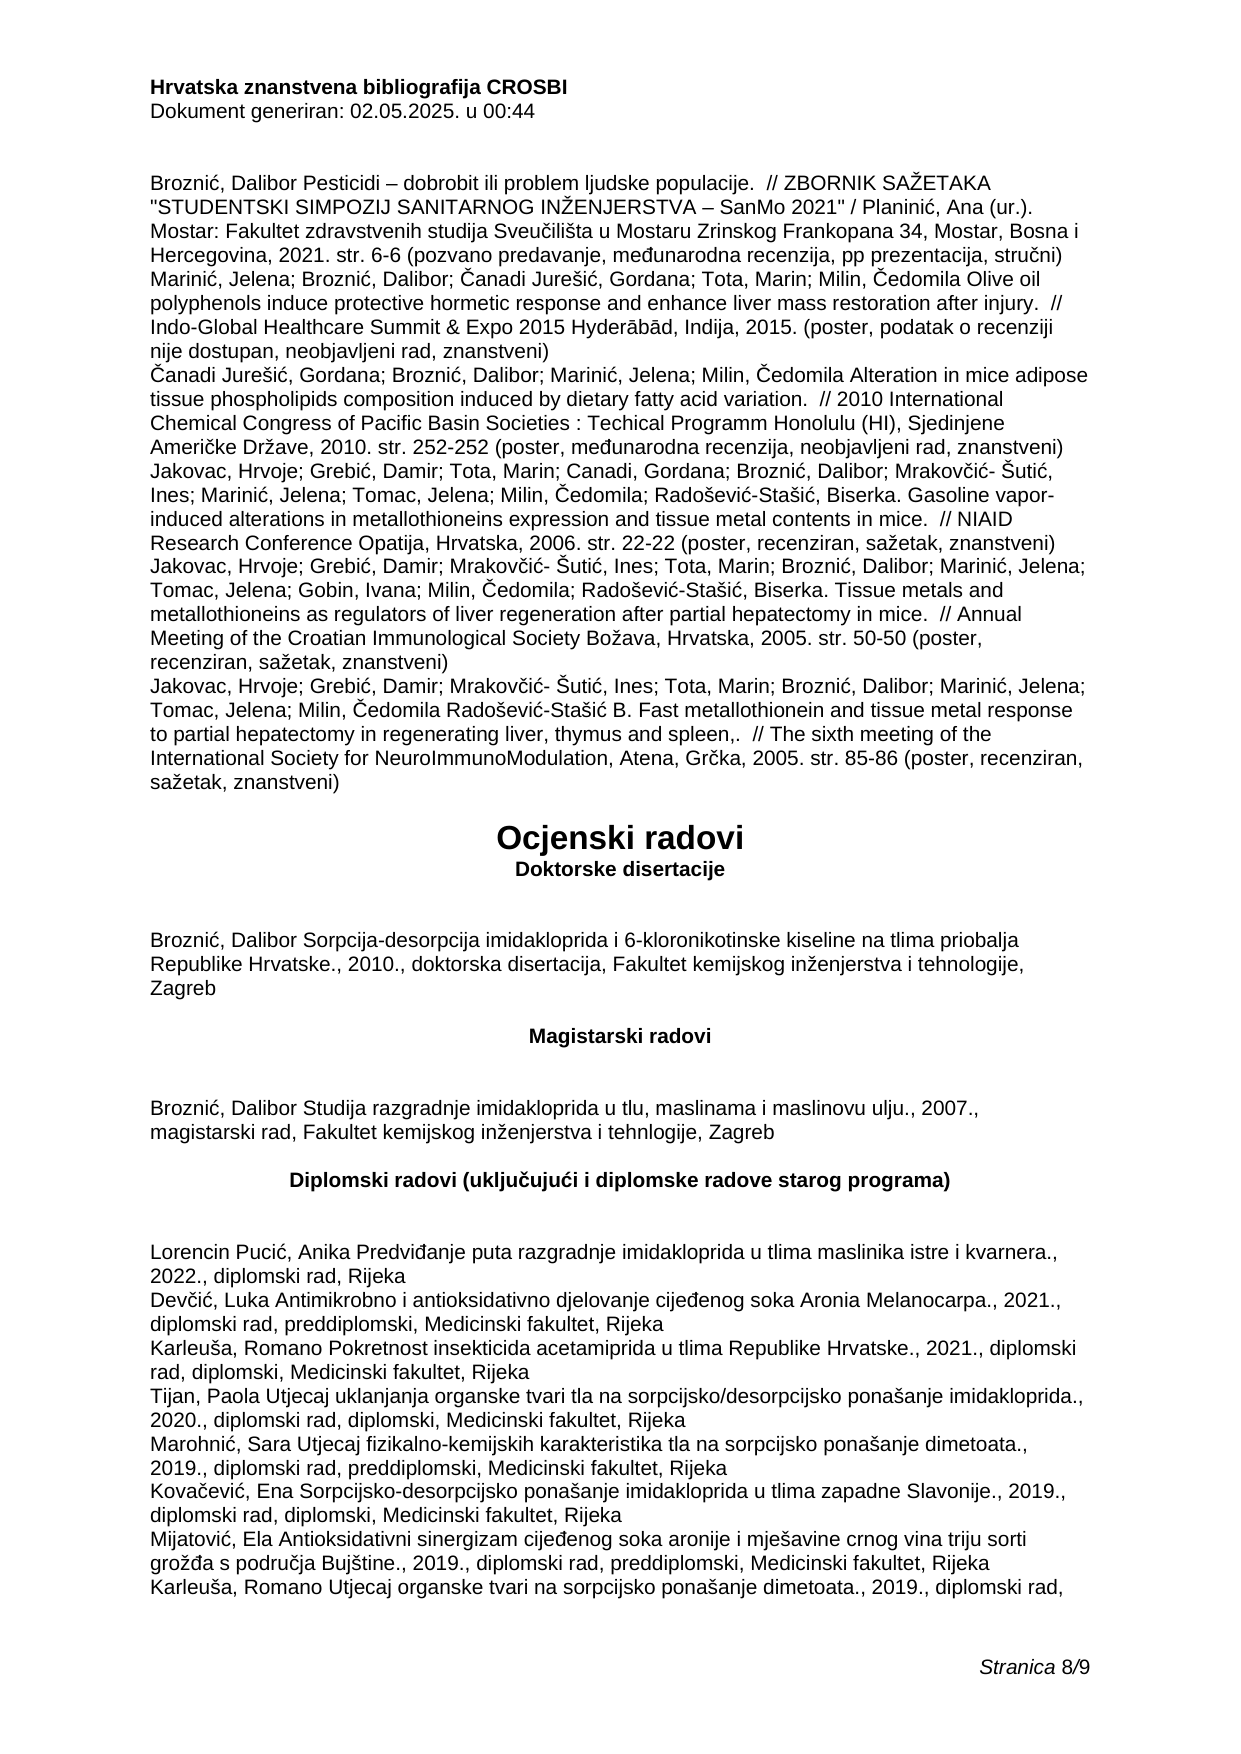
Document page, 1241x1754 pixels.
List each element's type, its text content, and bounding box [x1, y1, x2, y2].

text Jakovac, Hrvoje; Grebić, Damir; Tota, Marin; Canadi, Gordana; Broznić, Dalibor; Mrakovčić- Šutić, Ines; Marinić, Jelena; Tomac, Jelena; Milin, Čedomila; Radošević-Stašić, Biserka. [150, 458, 1090, 554]
text Broznić, Dalibor [150, 171, 1090, 267]
text Jakovac, Hrvoje; Grebić, Damir; Mrakovčić- Šutić, Ines; Tota, Marin; Broznić, Dalibor; Marinić, Jelena; Tomac, Jelena; Gobin, Ivana; Milin, Čedomila; Radošević-Stašić, Biserka. [150, 554, 1090, 674]
text Lorencin Pucić, Anika [150, 1240, 1090, 1288]
text Marinić, Jelena; Broznić, Dalibor; Čanadi Jurešić, Gordana; Tota, Marin; Milin, Čedomila [150, 267, 1090, 363]
text Čanadi Jurešić, Gordana; Broznić, Dalibor; Marinić, Jelena; Milin, Čedomila [150, 363, 1090, 458]
text Kovačević, Ena [150, 1479, 1090, 1527]
text Marohnić, Sara [150, 1431, 1090, 1479]
text Devčić, Luka [150, 1288, 1090, 1336]
text Jakovac, Hrvoje; Grebić, Damir; Mrakovčić- Šutić, Ines; Tota, Marin; Broznić, Dalibor; Marinić, Jelena; Tomac, Jelena; Milin, Čedomila Radošević-Stašić B. [150, 674, 1090, 794]
text Broznić, Dalibor [150, 928, 1090, 1000]
text Mijatović, Ela [150, 1527, 1090, 1575]
text Karleuša, Romano [150, 1575, 1090, 1599]
subtitle Doktorske disertacije [150, 856, 1090, 880]
subtitle Magistarski radovi [150, 1024, 1090, 1048]
text Broznić, Dalibor [150, 1096, 1090, 1144]
subtitle Diplomski radovi (uključujući i diplomske radove starog programa) [150, 1168, 1090, 1192]
text Karleuša, Romano [150, 1336, 1090, 1383]
subtitle Ocjenski radovi [150, 818, 1090, 856]
text Tijan, Paola [150, 1383, 1090, 1431]
